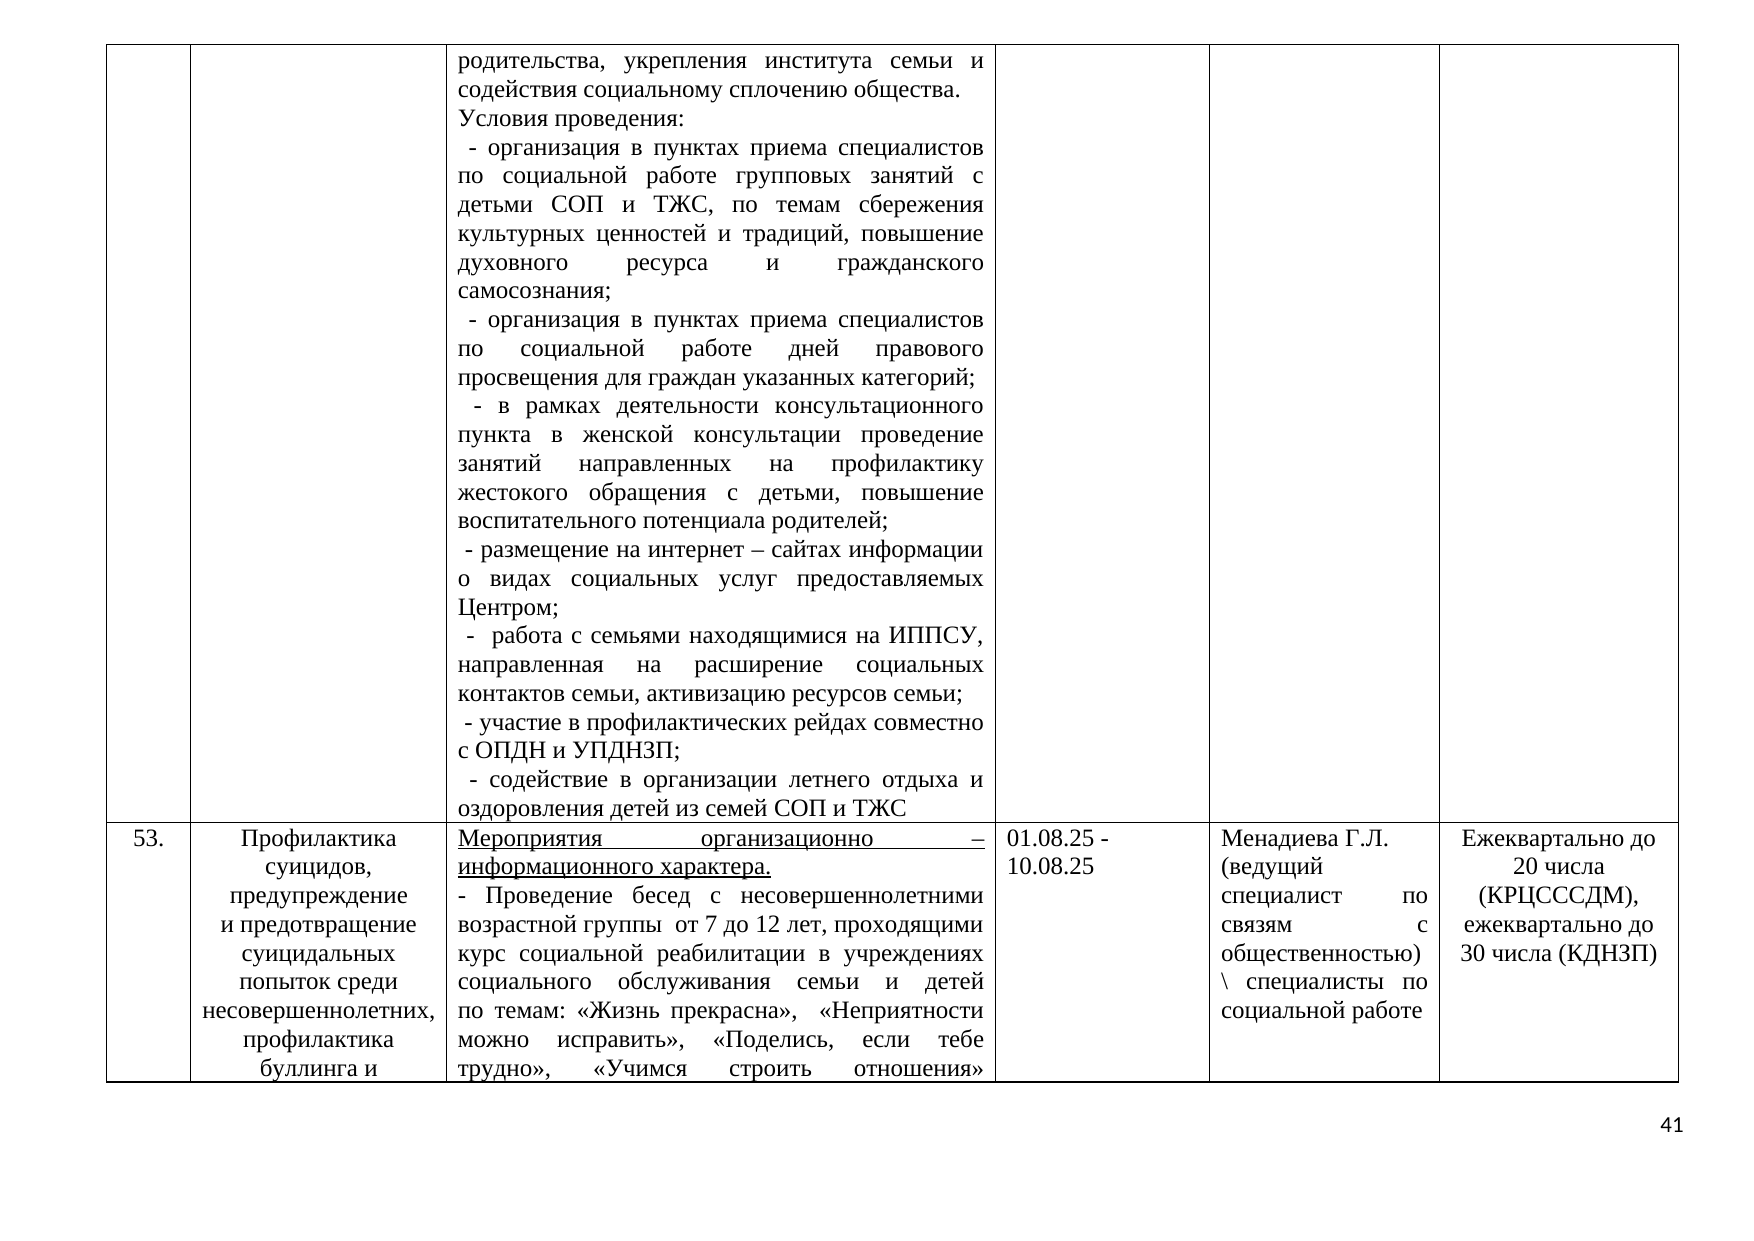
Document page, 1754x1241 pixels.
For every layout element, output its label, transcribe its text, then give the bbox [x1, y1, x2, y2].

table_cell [996, 45, 1209, 822]
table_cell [447, 45, 995, 822]
table_cell 01.08.25 - 10.08.25 [996, 823, 1209, 1081]
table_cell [191, 45, 446, 822]
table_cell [191, 823, 446, 1081]
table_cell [1210, 45, 1439, 822]
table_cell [447, 823, 995, 1081]
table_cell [1440, 45, 1678, 822]
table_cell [1210, 823, 1439, 1081]
table_cell [107, 823, 190, 1081]
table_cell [1440, 823, 1678, 1081]
table_cell [107, 45, 190, 822]
